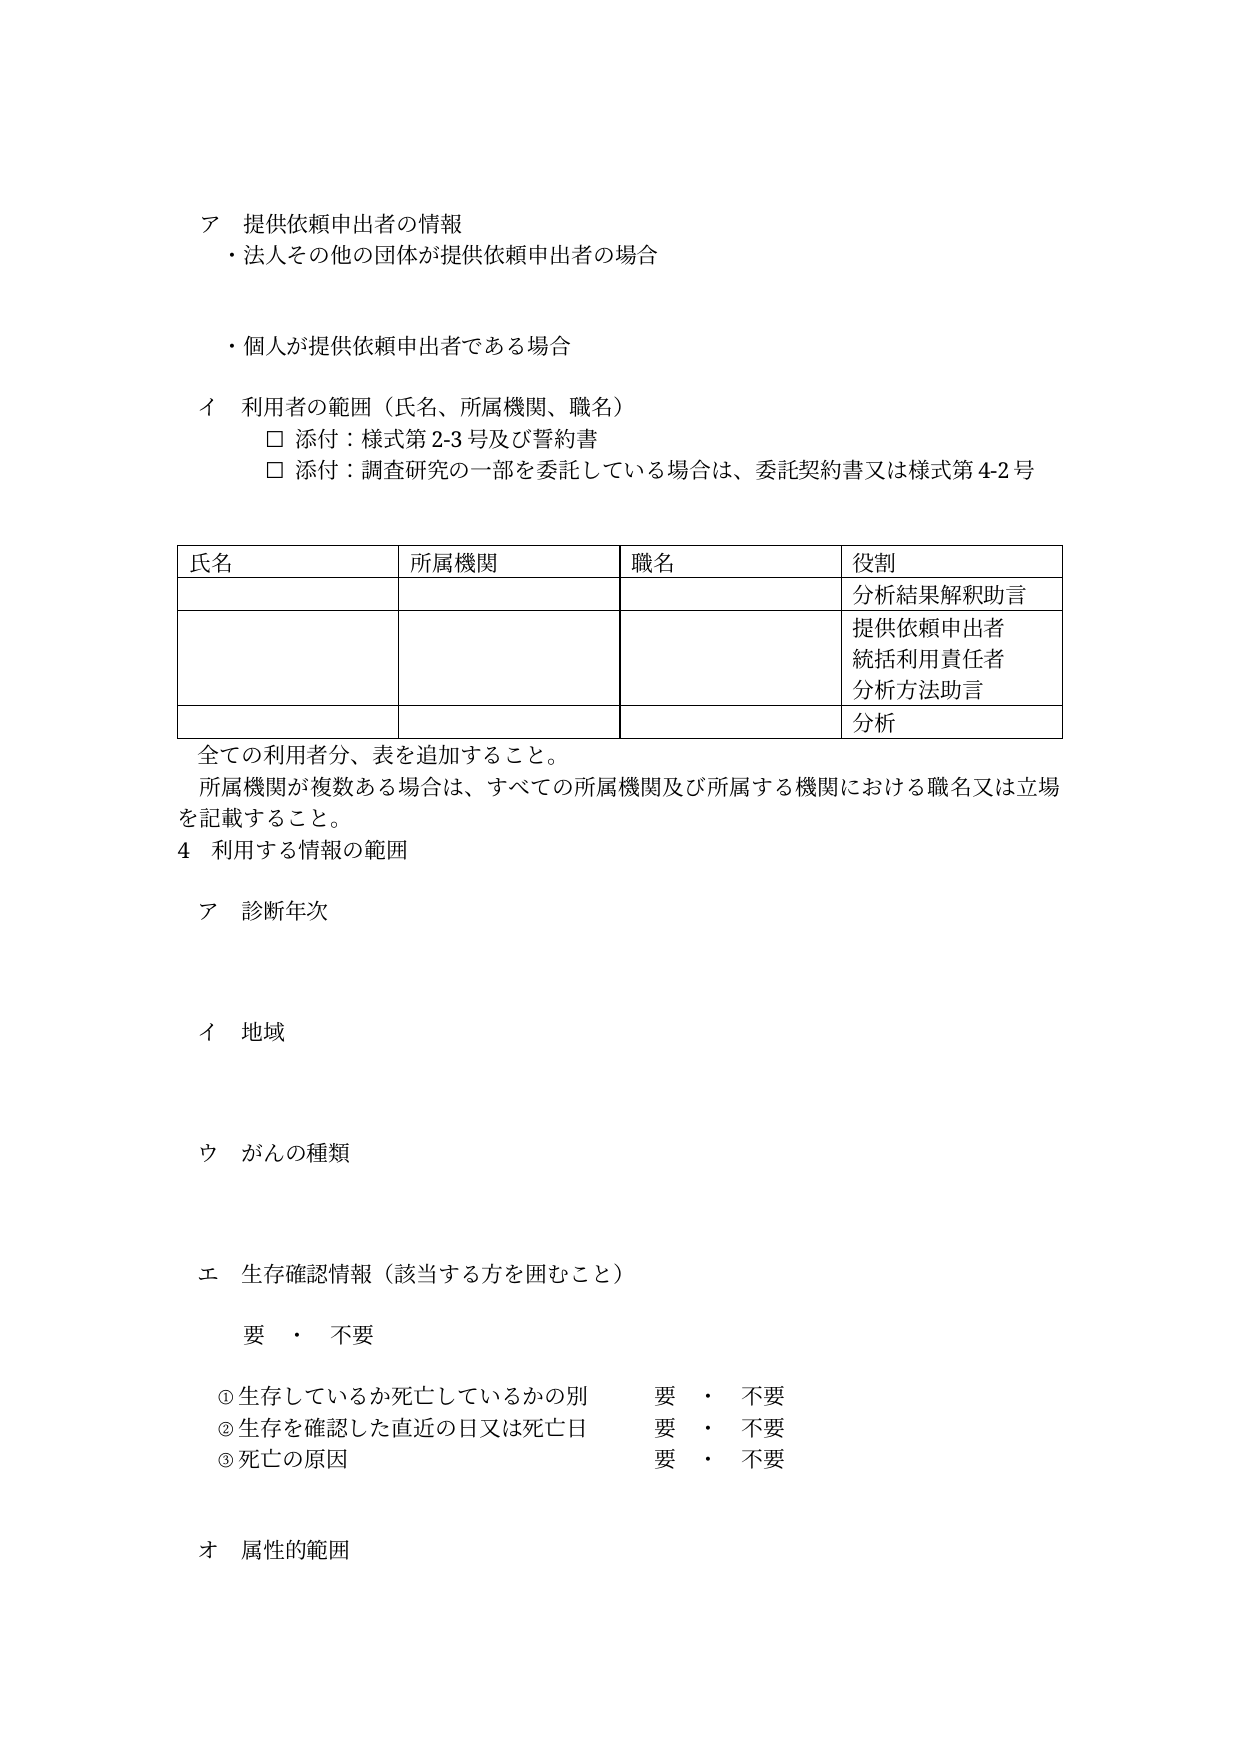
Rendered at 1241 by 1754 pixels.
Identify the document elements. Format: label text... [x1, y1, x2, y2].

table_cell 分析結果解釈助言 [842, 578, 1062, 610]
table_cell [178, 706, 398, 738]
text ②生存を確認した直近の日又は死亡日 要 ・ 不要 [197, 1411, 1063, 1442]
table_cell [399, 611, 619, 705]
text 4 利用する情報の範囲 [177, 833, 1063, 864]
text ・法人その他の団体が提供依頼申出者の場合 [177, 238, 1063, 270]
text ウ がんの種類 [197, 1136, 1063, 1167]
text 添付：様式第2-3号及び誓約書 [177, 422, 1063, 453]
text ・個人が提供依頼申出者である場合 [177, 329, 1063, 361]
table_header 役割 [842, 546, 1062, 577]
table_header 所属機関 [399, 546, 619, 577]
text 所属機関が複数ある場合は、すべての所属機関及び所属する機関における職名又は立場を記載すること。 [177, 770, 1063, 833]
text ①生存しているか死亡しているかの別 要 ・ 不要 [197, 1379, 1063, 1411]
table_cell [178, 578, 398, 610]
table_cell [621, 706, 841, 738]
table_cell [621, 578, 841, 610]
text イ 地域 [197, 1015, 1063, 1047]
text ③死亡の原因 要 ・ 不要 [197, 1442, 1063, 1474]
table_cell 分析 [842, 706, 1062, 738]
text オ 属性的範囲 [197, 1534, 1063, 1565]
text ア 提供依頼申出者の情報 [177, 207, 1063, 238]
table_cell [621, 611, 841, 705]
table_header 職名 [621, 546, 841, 577]
table_header 氏名 [178, 546, 398, 577]
table_cell [178, 611, 398, 705]
text 全ての利用者分、表を追加すること。 [177, 739, 1063, 770]
text イ 利用者の範囲（氏名、所属機関、職名） [177, 391, 1063, 422]
table_cell 提供依頼申出者 統括利用責任者 分析方法助言 [842, 611, 1062, 705]
text エ 生存確認情報（該当する方を囲むこと） [197, 1257, 1063, 1288]
text 要 ・ 不要 [177, 1318, 1063, 1349]
text ア 診断年次 [197, 894, 1063, 926]
text 添付：調査研究の一部を委託している場合は、委託契約書又は様式第4-2号 [177, 453, 1063, 485]
table_cell [399, 706, 619, 738]
table_cell [399, 578, 619, 610]
